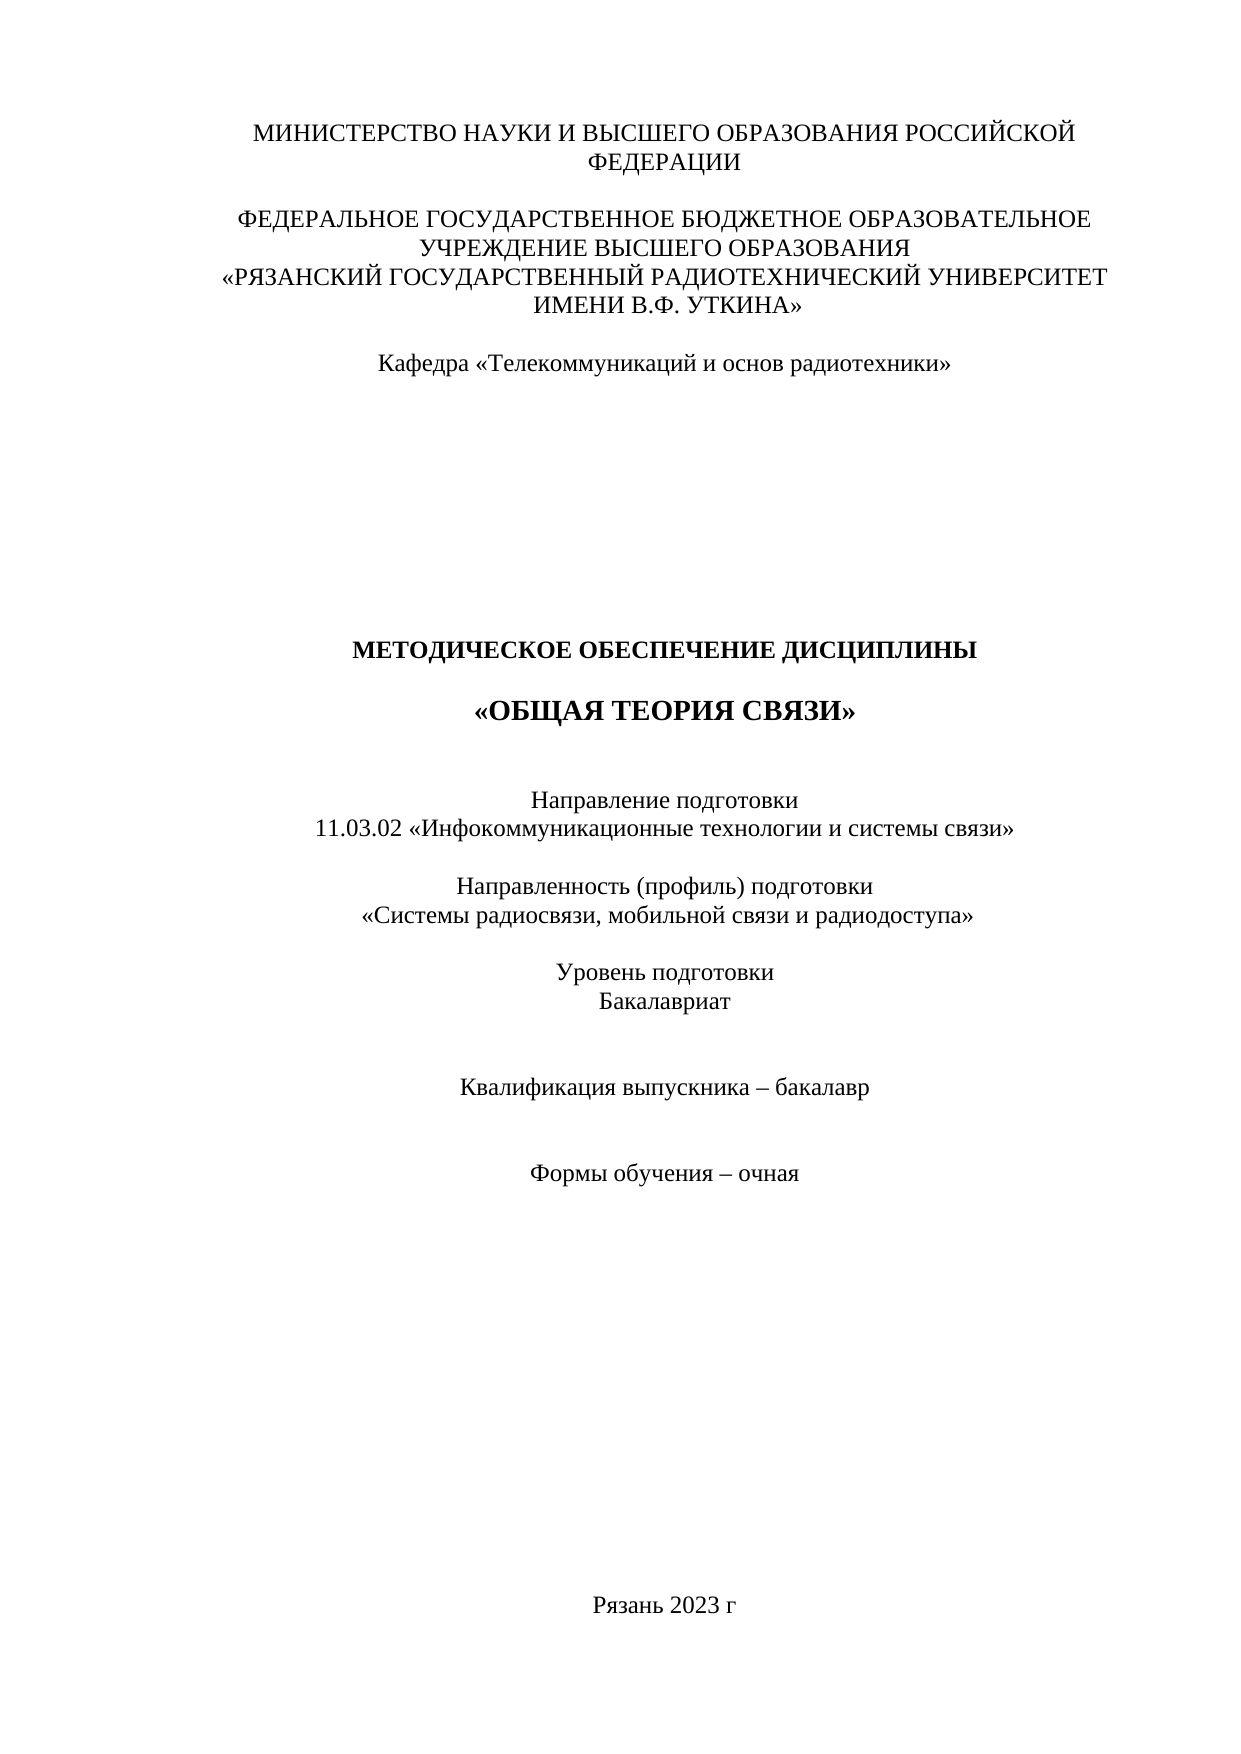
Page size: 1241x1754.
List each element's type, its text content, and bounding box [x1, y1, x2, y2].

text МИНИСТЕРСТВО НАУКИ И ВЫСШЕГО ОБРАЗОВАНИЯ РОССИЙСКОЙ ФЕДЕРАЦИИ [177, 118, 1152, 176]
text Формы обучения – очная [178, 1158, 1152, 1187]
text Бакалавриат [178, 986, 1152, 1015]
text Кафедра «Телекоммуникаций и основ радиотехники» [178, 348, 1152, 377]
text Направленность (профиль) подготовки [178, 871, 1152, 900]
text 11.03.02 «Инфокоммуникационные технологии и системы связи» [178, 813, 1152, 842]
text «Системы радиосвязи, мобильной связи и радиодоступа» [178, 900, 1152, 928]
text Квалификация выпускника – бакалавр [178, 1072, 1152, 1101]
text Направление подготовки [177, 785, 1152, 813]
text Рязань 2023 г [177, 1590, 1152, 1618]
text «РЯЗАНСКИЙ ГОСУДАРСТВЕННЫЙ РАДИОТЕХНИЧЕСКИЙ УНИВЕРСИТЕТ [178, 262, 1152, 291]
text ФЕДЕРАЛЬНОЕ ГОСУДАРСТВЕННОЕ БЮДЖЕТНОЕ ОБРАЗОВАТЕЛЬНОЕ [178, 204, 1152, 233]
text Уровень подготовки [178, 957, 1152, 986]
text УЧРЕЖДЕНИЕ ВЫСШЕГО ОБРАЗОВАНИЯ [178, 233, 1152, 262]
text ИМЕНИ В.Ф. УТКИНА» [178, 291, 1152, 319]
text МЕТОДИЧЕСКОЕ ОБЕСПЕЧЕНИЕ ДИСЦИПЛИНЫ [178, 636, 1152, 664]
text «ОБЩАЯ ТЕОРИЯ СВЯЗИ» [178, 693, 1152, 727]
